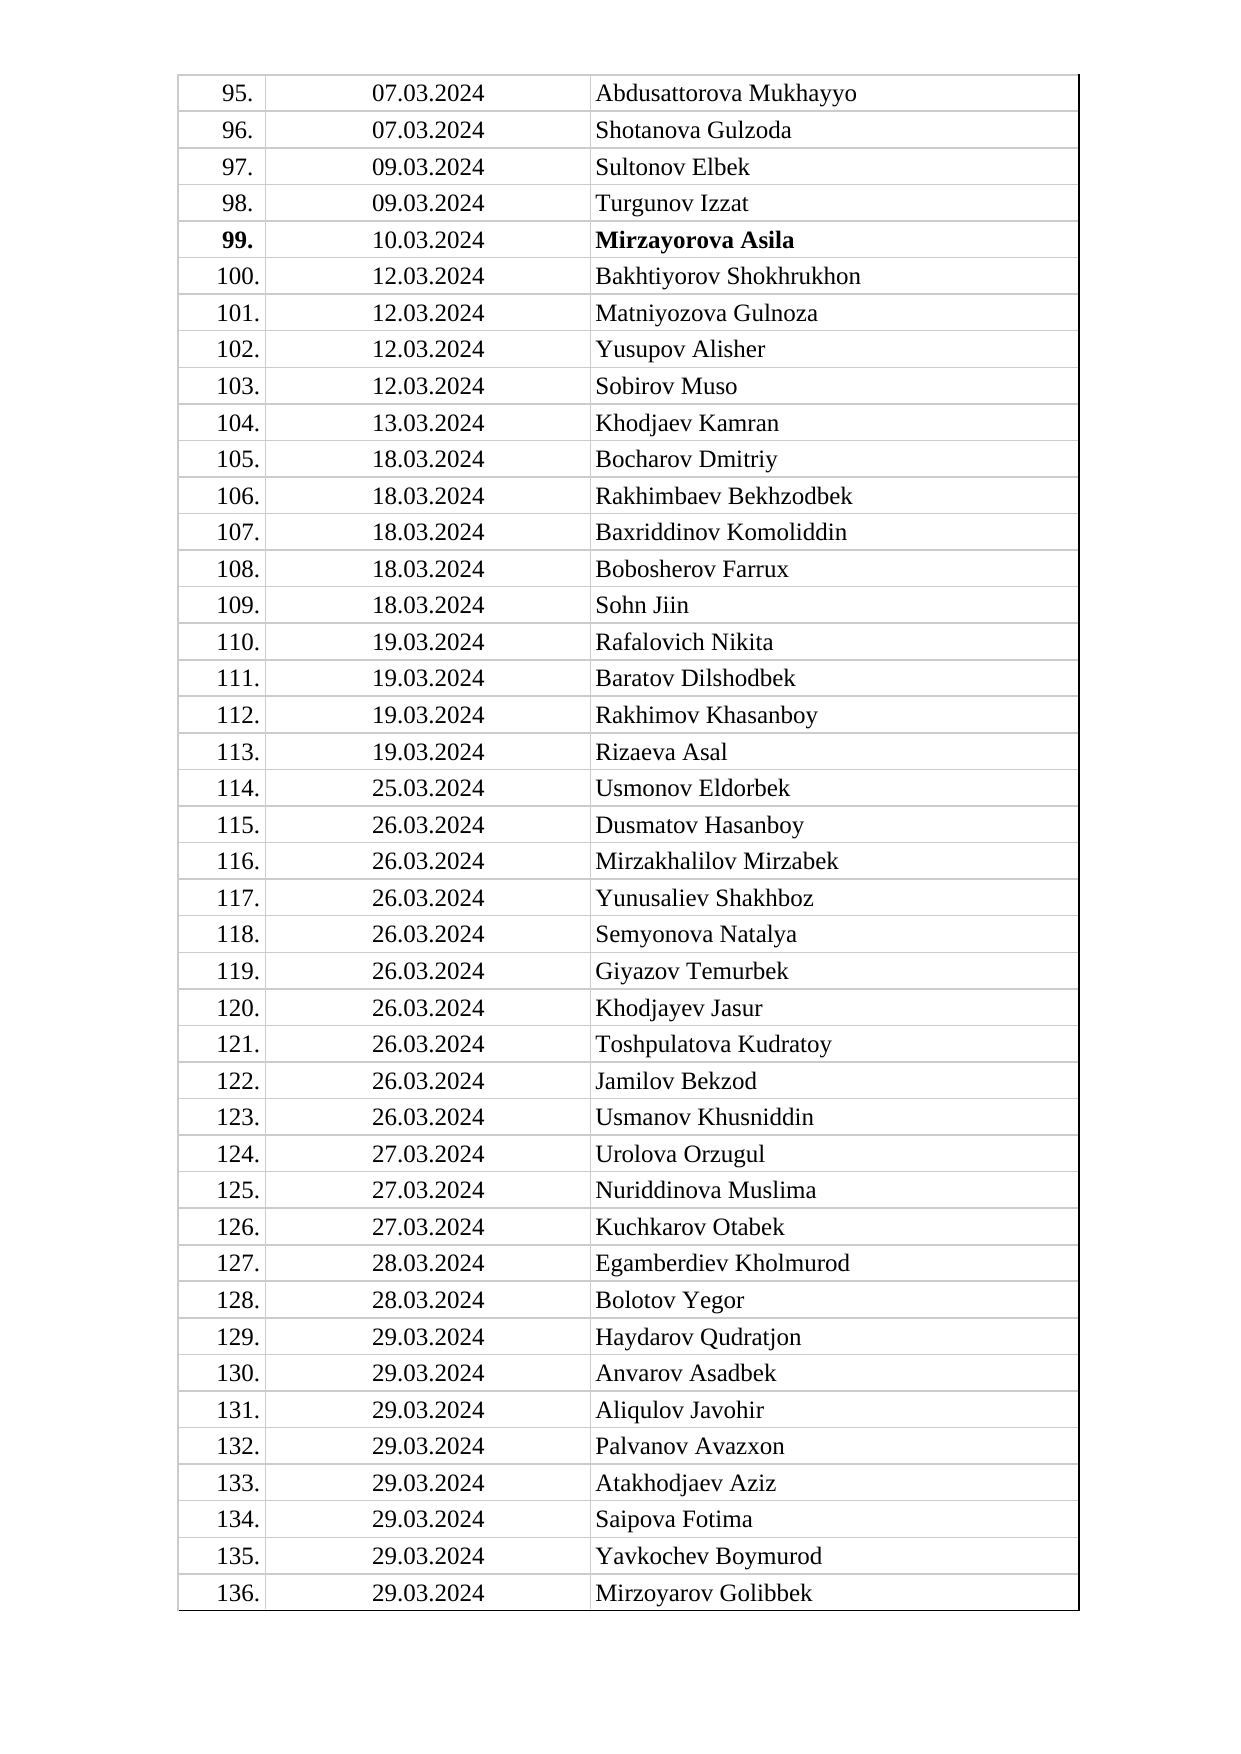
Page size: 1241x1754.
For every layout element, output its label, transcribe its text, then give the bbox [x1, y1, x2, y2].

table_cell Rafalovich Nikita [591, 624, 1078, 659]
table_cell 13.03.2024 [266, 405, 590, 439]
table_cell [179, 149, 265, 183]
table_cell [179, 295, 265, 330]
table_cell Khodjaev Kamran [591, 405, 1078, 439]
table_cell 29.03.2024 [266, 1355, 590, 1390]
table_cell [179, 76, 265, 110]
table_cell 29.03.2024 [266, 1319, 590, 1353]
table_cell 29.03.2024 [266, 1575, 590, 1609]
table_cell 19.03.2024 [266, 697, 590, 732]
table_cell 19.03.2024 [266, 734, 590, 768]
table_cell 26.03.2024 [266, 916, 590, 951]
table_cell Khodjayev Jasur [591, 990, 1078, 1024]
table_cell 18.03.2024 [266, 514, 590, 549]
table_cell 26.03.2024 [266, 843, 590, 878]
table_cell Rizaeva Asal [591, 734, 1078, 768]
table_cell Shotanova Gulzoda [591, 112, 1078, 147]
table_cell [179, 587, 265, 622]
table_cell 12.03.2024 [266, 368, 590, 403]
table_cell Anvarov Asadbek [591, 1355, 1078, 1390]
table_cell [179, 807, 265, 842]
table_cell Dusmatov Hasanboy [591, 807, 1078, 842]
table_cell 09.03.2024 [266, 185, 590, 220]
table_cell 28.03.2024 [266, 1246, 590, 1280]
table_cell Atakhodjaev Aziz [591, 1465, 1078, 1500]
table_cell 07.03.2024 [266, 76, 590, 110]
table_cell [179, 1172, 265, 1207]
table_cell Mirzoyarov Golibbek [591, 1575, 1078, 1609]
table_cell Mirzakhalilov Mirzabek [591, 843, 1078, 878]
table_cell [179, 112, 265, 147]
table_cell 27.03.2024 [266, 1209, 590, 1244]
table_cell Turgunov Izzat [591, 185, 1078, 220]
table_cell [179, 880, 265, 915]
table_cell Baratov Dilshodbek [591, 661, 1078, 695]
table_cell Toshpulatova Kudratoy [591, 1026, 1078, 1061]
table_cell 29.03.2024 [266, 1428, 590, 1463]
table_cell [179, 441, 265, 476]
table_cell Saipova Fotima [591, 1501, 1078, 1536]
table_cell [179, 734, 265, 768]
table_cell [179, 368, 265, 403]
table_cell Yusupov Alisher [591, 331, 1078, 366]
table_cell 12.03.2024 [266, 331, 590, 366]
table_cell [179, 258, 265, 293]
table_cell [179, 697, 265, 732]
table_cell 10.03.2024 [266, 222, 590, 257]
table_cell Usmanov Khusniddin [591, 1099, 1078, 1134]
table_cell 18.03.2024 [266, 587, 590, 622]
table_cell [179, 1538, 265, 1573]
table_cell 28.03.2024 [266, 1282, 590, 1317]
table_cell [179, 1209, 265, 1244]
table_cell Rakhimbaev Bekhzodbek [591, 478, 1078, 513]
table_cell [179, 478, 265, 513]
table_cell [179, 1282, 265, 1317]
table_cell Giyazov Temurbek [591, 953, 1078, 988]
table_cell [179, 661, 265, 695]
table_cell [179, 953, 265, 988]
table_cell Yunusaliev Shakhboz [591, 880, 1078, 915]
table_cell 26.03.2024 [266, 1099, 590, 1134]
table_cell Kuchkarov Otabek [591, 1209, 1078, 1244]
table_cell 18.03.2024 [266, 551, 590, 586]
table_cell [179, 770, 265, 805]
table_cell 26.03.2024 [266, 807, 590, 842]
table_cell [179, 1465, 265, 1500]
table_cell Egamberdiev Kholmurod [591, 1246, 1078, 1280]
table_cell 07.03.2024 [266, 112, 590, 147]
table_cell 29.03.2024 [266, 1465, 590, 1500]
table_cell [179, 331, 265, 366]
table_cell Usmonov Eldorbek [591, 770, 1078, 805]
table_cell [179, 1246, 265, 1280]
table_cell Bobosherov Farrux [591, 551, 1078, 586]
table_cell 26.03.2024 [266, 990, 590, 1024]
table_cell Mirzayorova Asila [591, 222, 1078, 257]
table_cell 27.03.2024 [266, 1172, 590, 1207]
table_cell Palvanov Avazxon [591, 1428, 1078, 1463]
table_cell 12.03.2024 [266, 258, 590, 293]
table_cell Baxriddinov Komoliddin [591, 514, 1078, 549]
table_cell Sobirov Muso [591, 368, 1078, 403]
table_cell [179, 843, 265, 878]
table_cell Urolova Orzugul [591, 1136, 1078, 1171]
table_cell Matniyozova Gulnoza [591, 295, 1078, 330]
table_cell [179, 916, 265, 951]
table_cell [179, 990, 265, 1024]
table_cell [179, 1392, 265, 1427]
table_cell Sultonov Elbek [591, 149, 1078, 183]
table_cell 25.03.2024 [266, 770, 590, 805]
table_cell [179, 1428, 265, 1463]
table_cell [179, 185, 265, 220]
table_cell Sohn Jiin [591, 587, 1078, 622]
table_cell Bocharov Dmitriy [591, 441, 1078, 476]
table_cell 09.03.2024 [266, 149, 590, 183]
table_cell 29.03.2024 [266, 1538, 590, 1573]
table_cell Semyonova Natalya [591, 916, 1078, 951]
table_cell 26.03.2024 [266, 1026, 590, 1061]
table_cell [179, 1501, 265, 1536]
table_cell 12.03.2024 [266, 295, 590, 330]
table_cell Nuriddinova Muslima [591, 1172, 1078, 1207]
table_cell 19.03.2024 [266, 661, 590, 695]
table_cell Bakhtiyorov Shokhrukhon [591, 258, 1078, 293]
table_cell Bolotov Yegor [591, 1282, 1078, 1317]
table_cell 26.03.2024 [266, 953, 590, 988]
table_cell [179, 1099, 265, 1134]
table_cell [179, 1063, 265, 1098]
table_cell [179, 624, 265, 659]
table_cell [179, 1575, 265, 1609]
table_cell 27.03.2024 [266, 1136, 590, 1171]
table_cell 29.03.2024 [266, 1392, 590, 1427]
table_cell 18.03.2024 [266, 441, 590, 476]
table_cell Abdusattorova Mukhayyo [591, 76, 1078, 110]
table_cell Rakhimov Khasanboy [591, 697, 1078, 732]
table_cell [179, 1136, 265, 1171]
table_cell Yavkochev Boymurod [591, 1538, 1078, 1573]
table_cell 18.03.2024 [266, 478, 590, 513]
table_cell 19.03.2024 [266, 624, 590, 659]
table_cell 29.03.2024 [266, 1501, 590, 1536]
table_cell [179, 405, 265, 439]
table_cell [179, 1026, 265, 1061]
table_cell [179, 1355, 265, 1390]
table_cell Haydarov Qudratjon [591, 1319, 1078, 1353]
table_cell [179, 514, 265, 549]
table_cell 26.03.2024 [266, 880, 590, 915]
table_cell 26.03.2024 [266, 1063, 590, 1098]
table_cell [179, 551, 265, 586]
table_cell [179, 1319, 265, 1353]
table_cell [179, 222, 265, 257]
table_cell Jamilov Bekzod [591, 1063, 1078, 1098]
table_cell Aliqulov Javohir [591, 1392, 1078, 1427]
